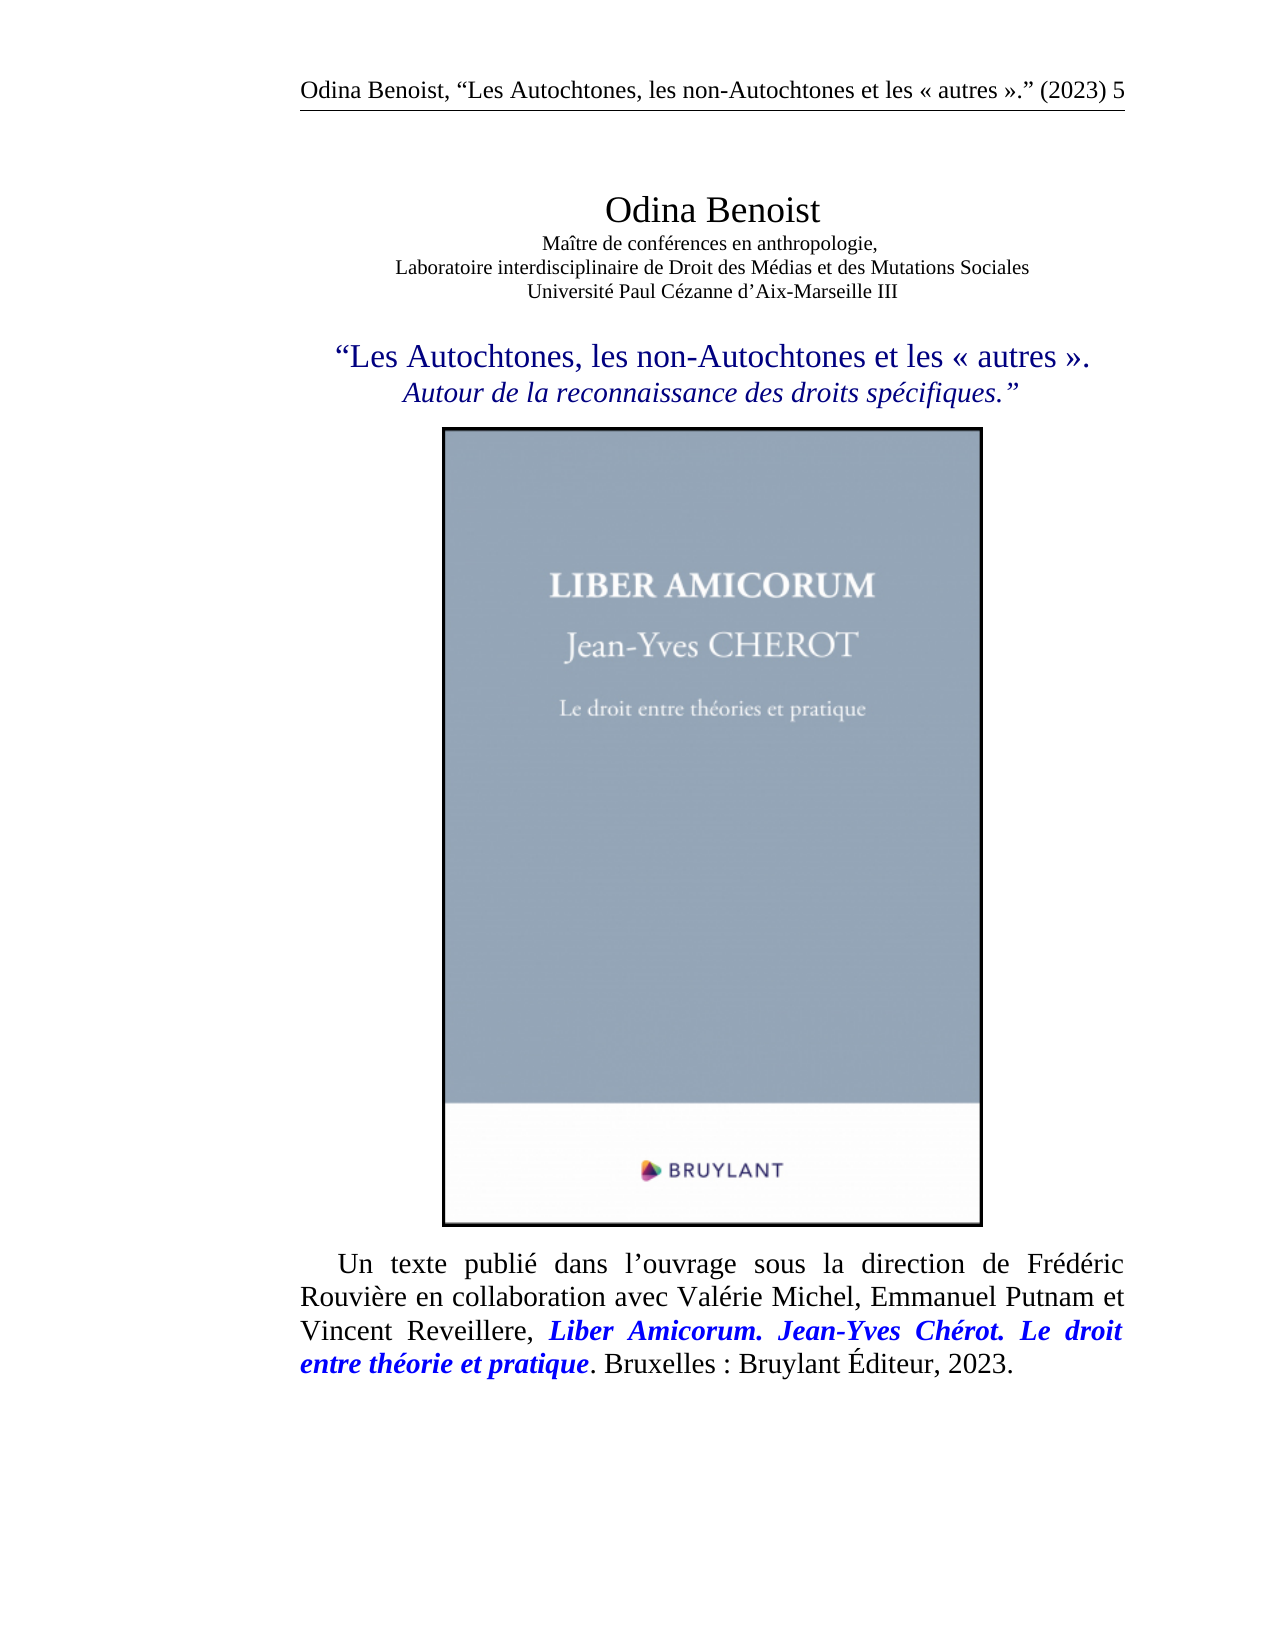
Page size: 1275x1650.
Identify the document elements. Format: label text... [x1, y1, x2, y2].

picture [445, 430, 980, 1224]
text “Les Autochtones, les non-Autochtones et les « autres ». Autour de la reconnaissance des droits spécifiques.” [300, 336, 1125, 408]
text Un texte publié dans l’ouvrage sous la direction de Frédéric Rouvière en collaboration avec Valérie Michel, Emmanuel Putnam et Vincent Reveillere, Liber Amicorum. Jean-Yves Chérot. Le droit entre théorie et pratique. Bruxelles : Bruylant Éditeur, 2023. [300, 1246, 1125, 1380]
text Maître de conférences en anthropologie, Laboratoire interdisciplinaire de Droit des Médias et des Mutations Sociales Université Paul Cézanne d’Aix-Marseille III [300, 231, 1125, 303]
text Odina Benoist [300, 187, 1125, 231]
